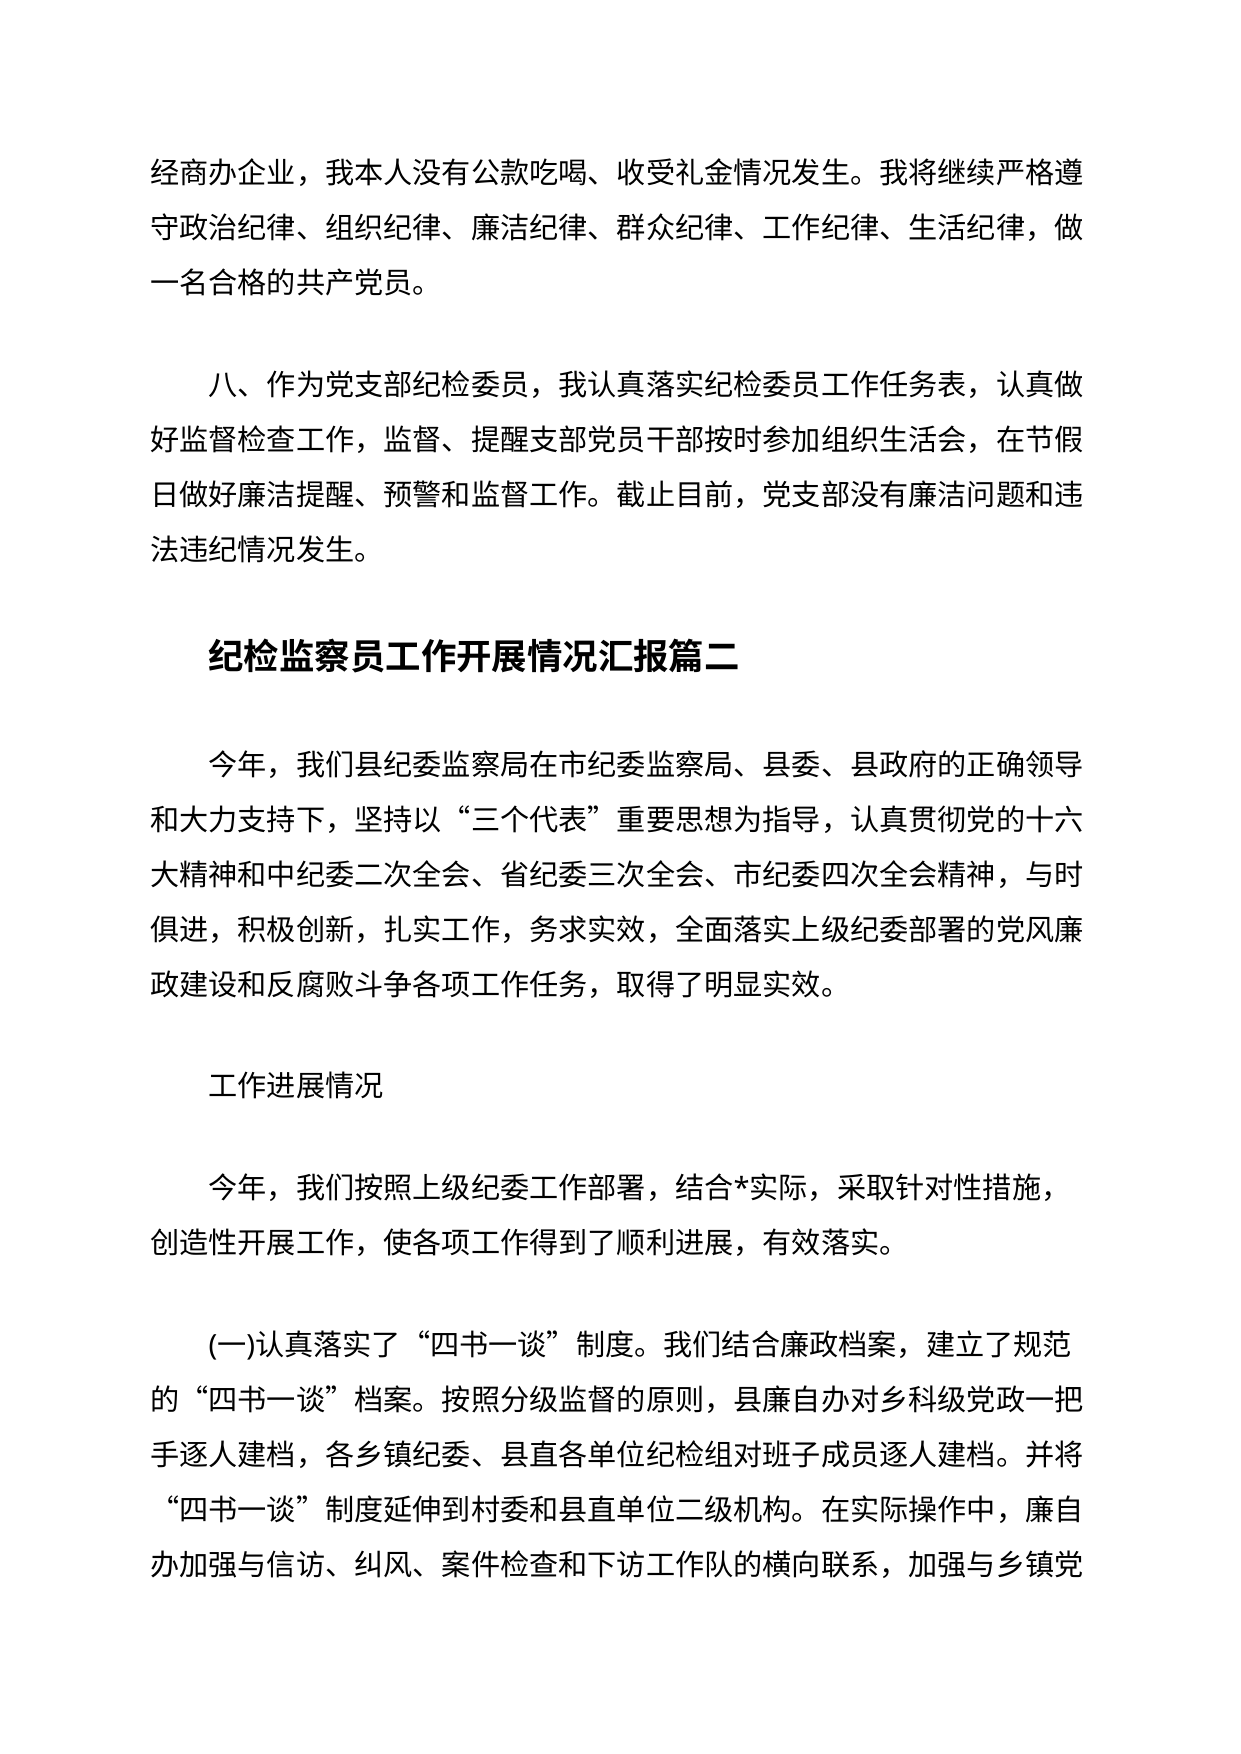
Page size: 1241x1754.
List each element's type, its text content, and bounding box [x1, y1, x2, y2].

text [150, 1321, 1090, 1583]
text 工作进展情况 [150, 1063, 1090, 1105]
text 八、作为党支部纪检委员，我认真落实纪检委员工作任务表，认真做好监督检查工作，监督、提醒支部党员干部按时参加组织生活会，在节假日做好廉洁提醒、预警和监督工作。截止目前，党支部没有廉洁问题和违法违纪情况发生。 [150, 362, 1090, 568]
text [150, 150, 1090, 302]
text 今年，我们按照上级纪委工作部署，结合*实际，采取针对性措施，创造性开展工作，使各项工作得到了顺利进展，有效落实。 [150, 1164, 1090, 1262]
text 纪检监察员工作开展情况汇报篇二 [150, 628, 1090, 679]
text 今年，我们县纪委监察局在市纪委监察局、县委、县政府的正确领导和大力支持下，坚持以“三个代表”重要思想为指导，认真贯彻党的十六大精神和中纪委二次全会、省纪委三次全会、市纪委四次全会精神，与时俱进，积极创新，扎实工作，务求实效，全面落实上级纪委部署的党风廉政建设和反腐败斗争各项工作任务，取得了明显实效。 [150, 741, 1090, 1003]
